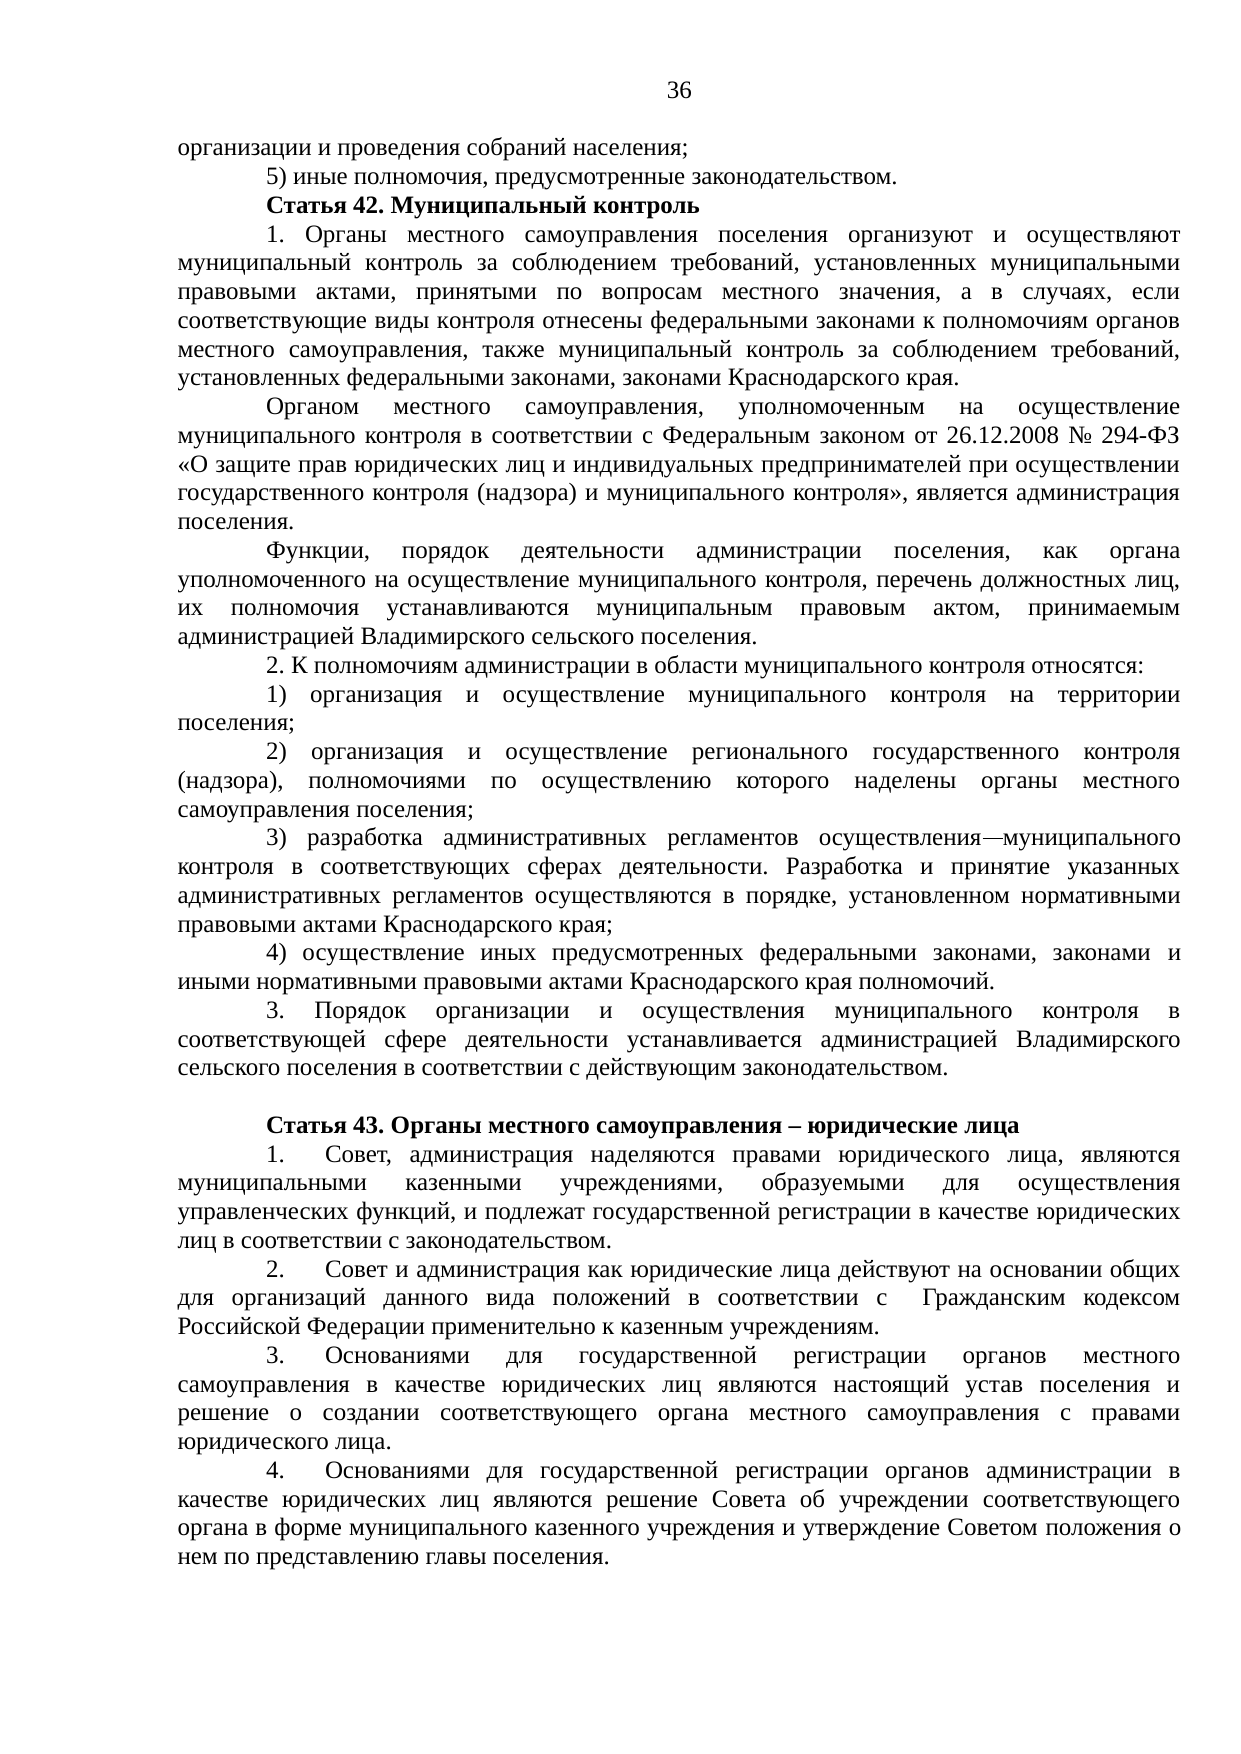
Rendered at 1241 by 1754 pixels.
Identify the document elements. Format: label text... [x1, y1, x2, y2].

text 4) осуществление иных предусмотренных федеральными законами, законами и иными нормативными правовыми актами Краснодарского края полномочий. [177, 937, 1181, 995]
list Основаниями для государственной регистрации органов администрации в качестве юридических лиц являются решение Совета об учреждении соответствующего органа в форме муниципального казенного учреждения и утверждение Советом положения о нем по представлению главы поселения. [177, 1455, 1181, 1570]
text 2. К полномочиям администрации в области муниципального контроля относятся: [177, 650, 1181, 679]
list Основаниями для государственной регистрации органов местного самоуправления в качестве юридических лиц являются настоящий устав поселения и решение о создании соответствующего органа местного самоуправления с правами юридического лица. [177, 1340, 1181, 1455]
text 2) организация и осуществление регионального государственного контроля (надзора), полномочиями по осуществлению которого наделены органы местного самоуправления поселения; [177, 736, 1181, 822]
text 5) иные полномочия, предусмотренные законодательством. [177, 161, 1181, 190]
text Функции, порядок деятельности администрации поселения, как органа уполномоченного на осуществление муниципального контроля, перечень должностных лиц, их полномочия устанавливаются муниципальным правовым актом, принимаемым администрацией Владимирского сельского поселения. [177, 535, 1181, 650]
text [177, 132, 1181, 161]
text 3. Порядок организации и осуществления муниципального контроля в соответствующей сфере деятельности устанавливается администрацией Владимирского сельского поселения в соответствии с действующим законодательством. [177, 995, 1181, 1081]
list Совет и администрация как юридические лица действуют на основании общих для организаций данного вида положений в соответствии с Гражданским кодексом Российской Федерации применительно к казенным учреждениям. [177, 1254, 1181, 1340]
text 1) организация и осуществление муниципального контроля на территории поселения; [177, 679, 1181, 736]
text 3) разработка административных регламентов осуществления муниципального контроля в соответствующих сферах деятельности. Разработка и принятие указанных административных регламентов осуществляются в порядке, установленном нормативными правовыми актами Краснодарского края; [177, 822, 1181, 937]
list Совет, администрация наделяются правами юридического лица, являются муниципальными казенными учреждениями, образуемыми для осуществления управленческих функций, и подлежат государственной регистрации в качестве юридических лиц в соответствии с законодательством. [177, 1139, 1181, 1254]
text Органом местного самоуправления, уполномоченным на осуществление муниципального контроля в соответствии с Федеральным законом от 26.12.2008 № 294-ФЗ «О защите прав юридических лиц и индивидуальных предпринимателей при осуществлении государственного контроля (надзора) и муниципального контроля», является администрация поселения. [177, 391, 1181, 535]
text 1. Органы местного самоуправления поселения организуют и осуществляют муниципальный контроль за соблюдением требований, установленных муниципальными правовыми актами, принятыми по вопросам местного значения, а в случаях, если соответствующие виды контроля отнесены федеральными законами к полномочиям органов местного самоуправления, также муниципальный контроль за соблюдением требований, установленных федеральными законами, законами Краснодарского края. [177, 219, 1181, 391]
text Статья 43. Органы местного самоуправления – юридические лица [177, 1110, 1181, 1139]
text Статья 42. Муниципальный контроль [177, 190, 1181, 219]
